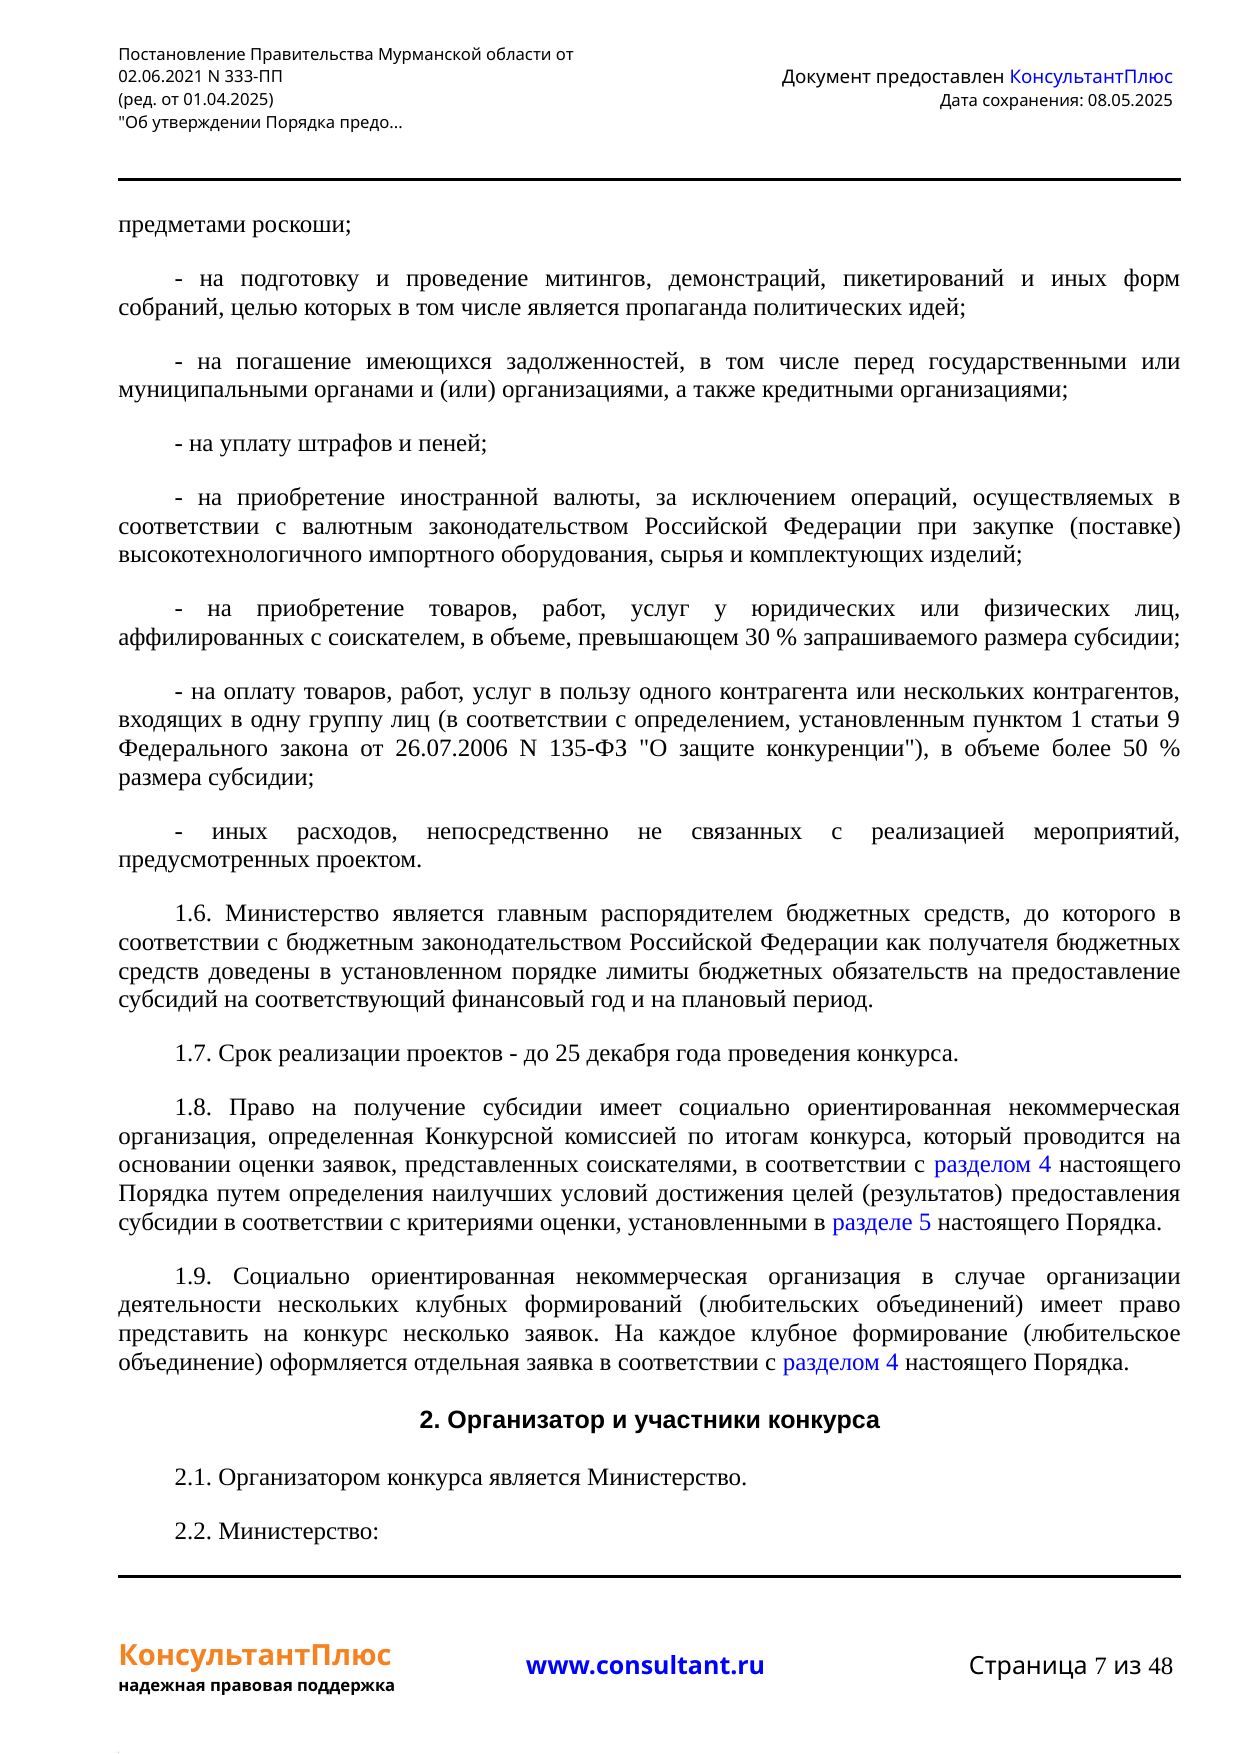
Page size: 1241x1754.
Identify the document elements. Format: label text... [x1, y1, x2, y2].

text - на погашение имеющихся задолженностей, в том числе перед государственными или муниципальными органами и (или) организациями, а также кредитными организациями; [118, 346, 1181, 403]
text - на оплату товаров, работ, услуг в пользу одного контрагента или нескольких контрагентов, входящих в одну группу лиц (в соответствии с определением, установленным пунктом 1 статьи 9 Федерального закона от 26.07.2006 N 135-ФЗ "О защите конкуренции"), в объеме более 50 % размера субсидии; [118, 676, 1181, 791]
text - на уплату штрафов и пеней; [118, 428, 1181, 457]
text 2.1. Организатором конкурса является Министерство. [118, 1462, 1181, 1491]
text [118, 209, 1181, 238]
text - иных расходов, непосредственно не связанных с реализацией мероприятий, предусмотренных проектом. [118, 816, 1181, 873]
text 2.2. Министерство: [118, 1516, 1181, 1544]
text - на приобретение иностранной валюты, за исключением операций, осуществляемых в соответствии с валютным законодательством Российской Федерации при закупке (поставке) высокотехнологичного импортного оборудования, сырья и комплектующих изделий; [118, 482, 1181, 568]
text 1.6. Министерство является главным распорядителем бюджетных средств, до которого в соответствии с бюджетным законодательством Российской Федерации как получателя бюджетных средств доведены в установленном порядке лимиты бюджетных обязательств на предоставление субсидий на соответствующий финансовый год и на плановый период. [118, 898, 1181, 1013]
title 2. Организатор и участники конкурса [118, 1404, 1181, 1433]
text 1.8. Право на получение субсидии имеет социально ориентированная некоммерческая организация, определенная Конкурсной комиссией по итогам конкурса, который проводится на основании оценки заявок, представленных соискателями, в соответствии с разделом 4 настоящего Порядка путем определения наилучших условий достижения целей (результатов) предоставления субсидии в соответствии с критериями оценки, установленными в разделе 5 настоящего Порядка. [118, 1092, 1181, 1236]
text 1.7. Срок реализации проектов - до 25 декабря года проведения конкурса. [118, 1038, 1181, 1067]
text - на приобретение товаров, работ, услуг у юридических или физических лиц, аффилированных с соискателем, в объеме, превышающем 30 % запрашиваемого размера субсидии; [118, 593, 1181, 651]
text 1.9. Социально ориентированная некоммерческая организация в случае организации деятельности нескольких клубных формирований (любительских объединений) имеет право представить на конкурс несколько заявок. На каждое клубное формирование (любительское объединение) оформляется отдельная заявка в соответствии с разделом 4 настоящего Порядка. [118, 1261, 1181, 1376]
text - на подготовку и проведение митингов, демонстраций, пикетирований и иных форм собраний, целью которых в том числе является пропаганда политических идей; [118, 263, 1181, 321]
